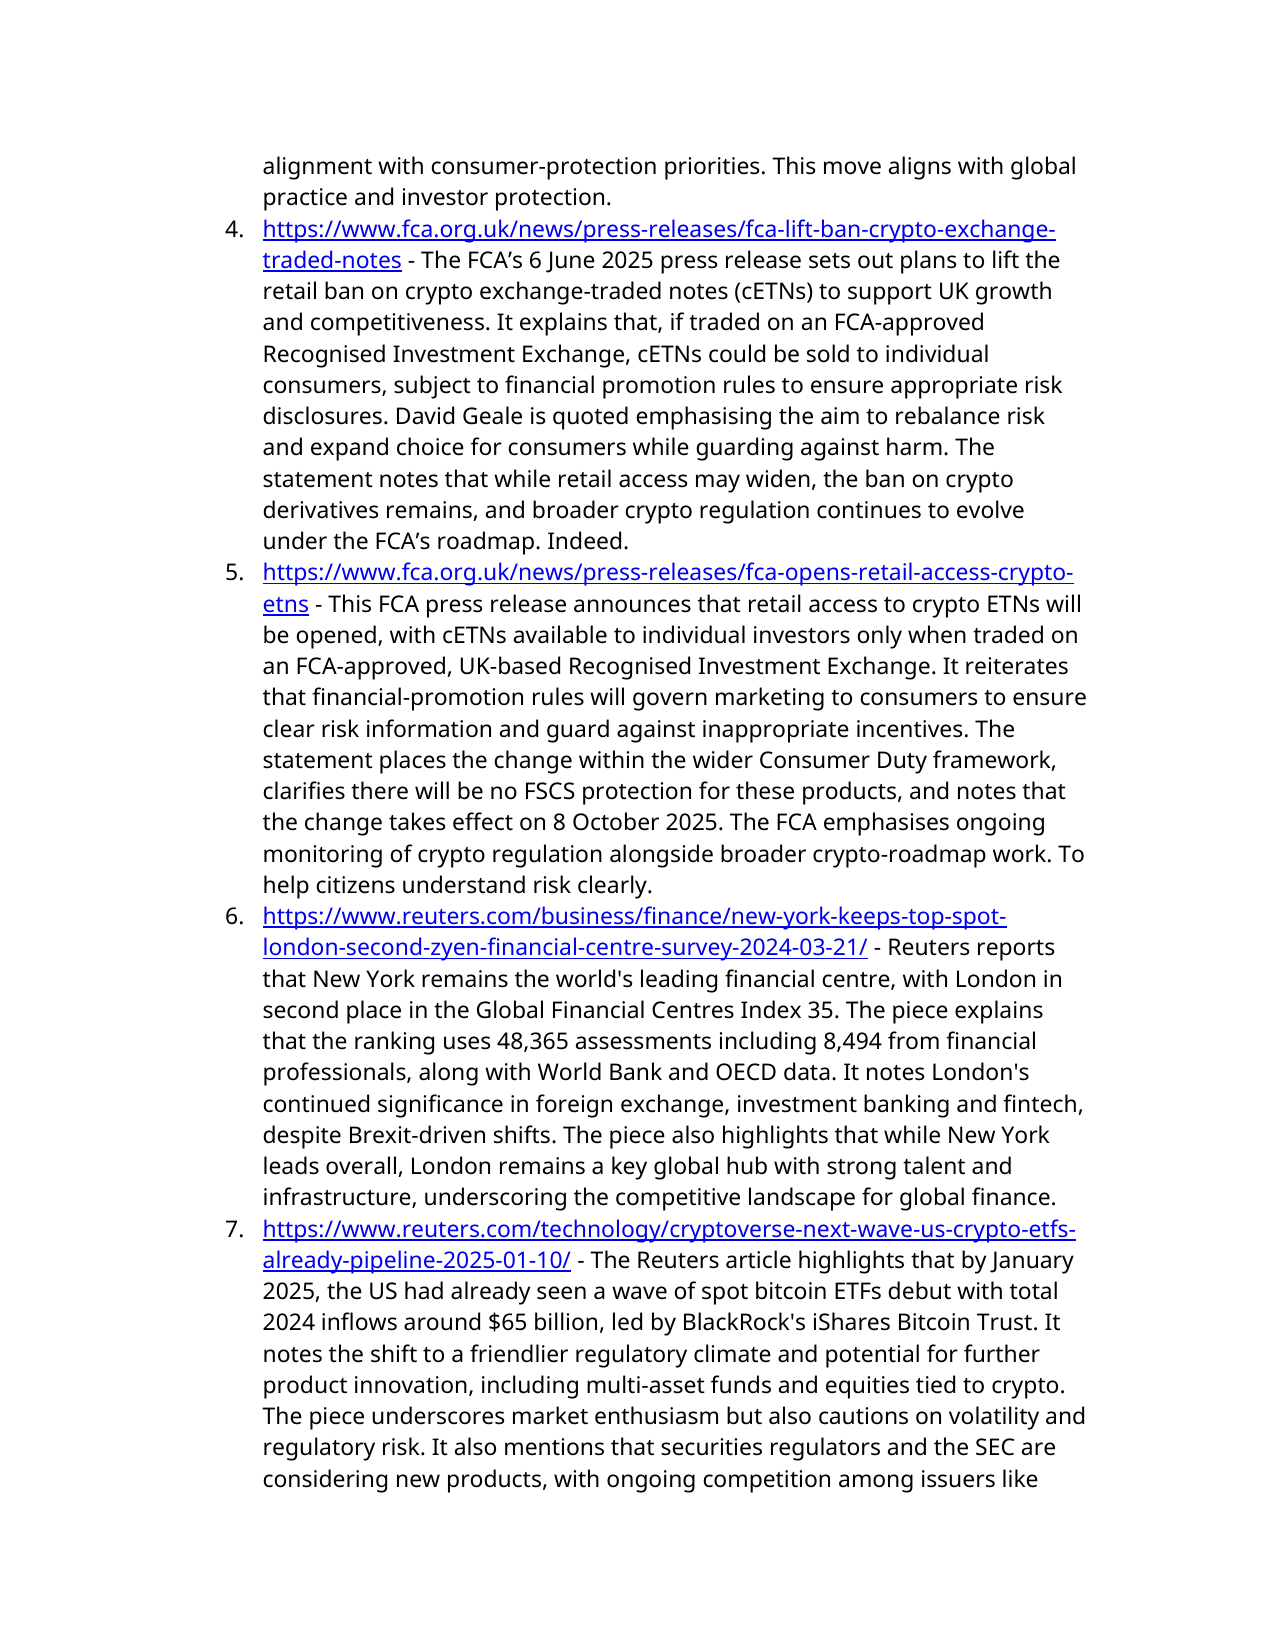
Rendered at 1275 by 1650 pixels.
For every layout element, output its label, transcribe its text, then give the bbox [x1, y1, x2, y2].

list https://www.fca.org.uk/news/press-releases/fca-opens-retail-access-crypto-etns - This FCA press release announces that retail access to crypto ETNs will be opened, with cETNs available to individual investors only when traded on an FCA-approved, UK-based Recognised Investment Exchange. It reiterates that financial-promotion rules will govern marketing to consumers to ensure clear risk information and guard against inappropriate incentives. The statement places the change within the wider Consumer Duty framework, clarifies there will be no FSCS protection for these products, and notes that the change takes effect on 8 October 2025. The FCA emphasises ongoing monitoring of crypto regulation alongside broader crypto-roadmap work. To help citizens understand risk clearly. [225, 556, 1087, 900]
list https://www.reuters.com/business/finance/new-york-keeps-top-spot-london-second-zyen-financial-centre-survey-2024-03-21/ - Reuters reports that New York remains the world's leading financial centre, with London in second place in the Global Financial Centres Index 35. The piece explains that the ranking uses 48,365 assessments including 8,494 from financial professionals, along with World Bank and OECD data. It notes London's continued significance in foreign exchange, investment banking and fintech, despite Brexit-driven shifts. The piece also highlights that while New York leads overall, London remains a key global hub with strong talent and infrastructure, underscoring the competitive landscape for global finance. [225, 900, 1087, 1212]
list https://www.fca.org.uk/news/press-releases/fca-lift-ban-crypto-exchange-traded-notes - The FCA’s 6 June 2025 press release sets out plans to lift the retail ban on crypto exchange-traded notes (cETNs) to support UK growth and competitiveness. It explains that, if traded on an FCA-approved Recognised Investment Exchange, cETNs could be sold to individual consumers, subject to financial promotion rules to ensure appropriate risk disclosures. David Geale is quoted emphasising the aim to rebalance risk and expand choice for consumers while guarding against harm. The statement notes that while retail access may widen, the ban on crypto derivatives remains, and broader crypto regulation continues to evolve under the FCA’s roadmap. Indeed. [225, 212, 1087, 556]
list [225, 150, 1087, 212]
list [225, 1212, 1087, 1494]
